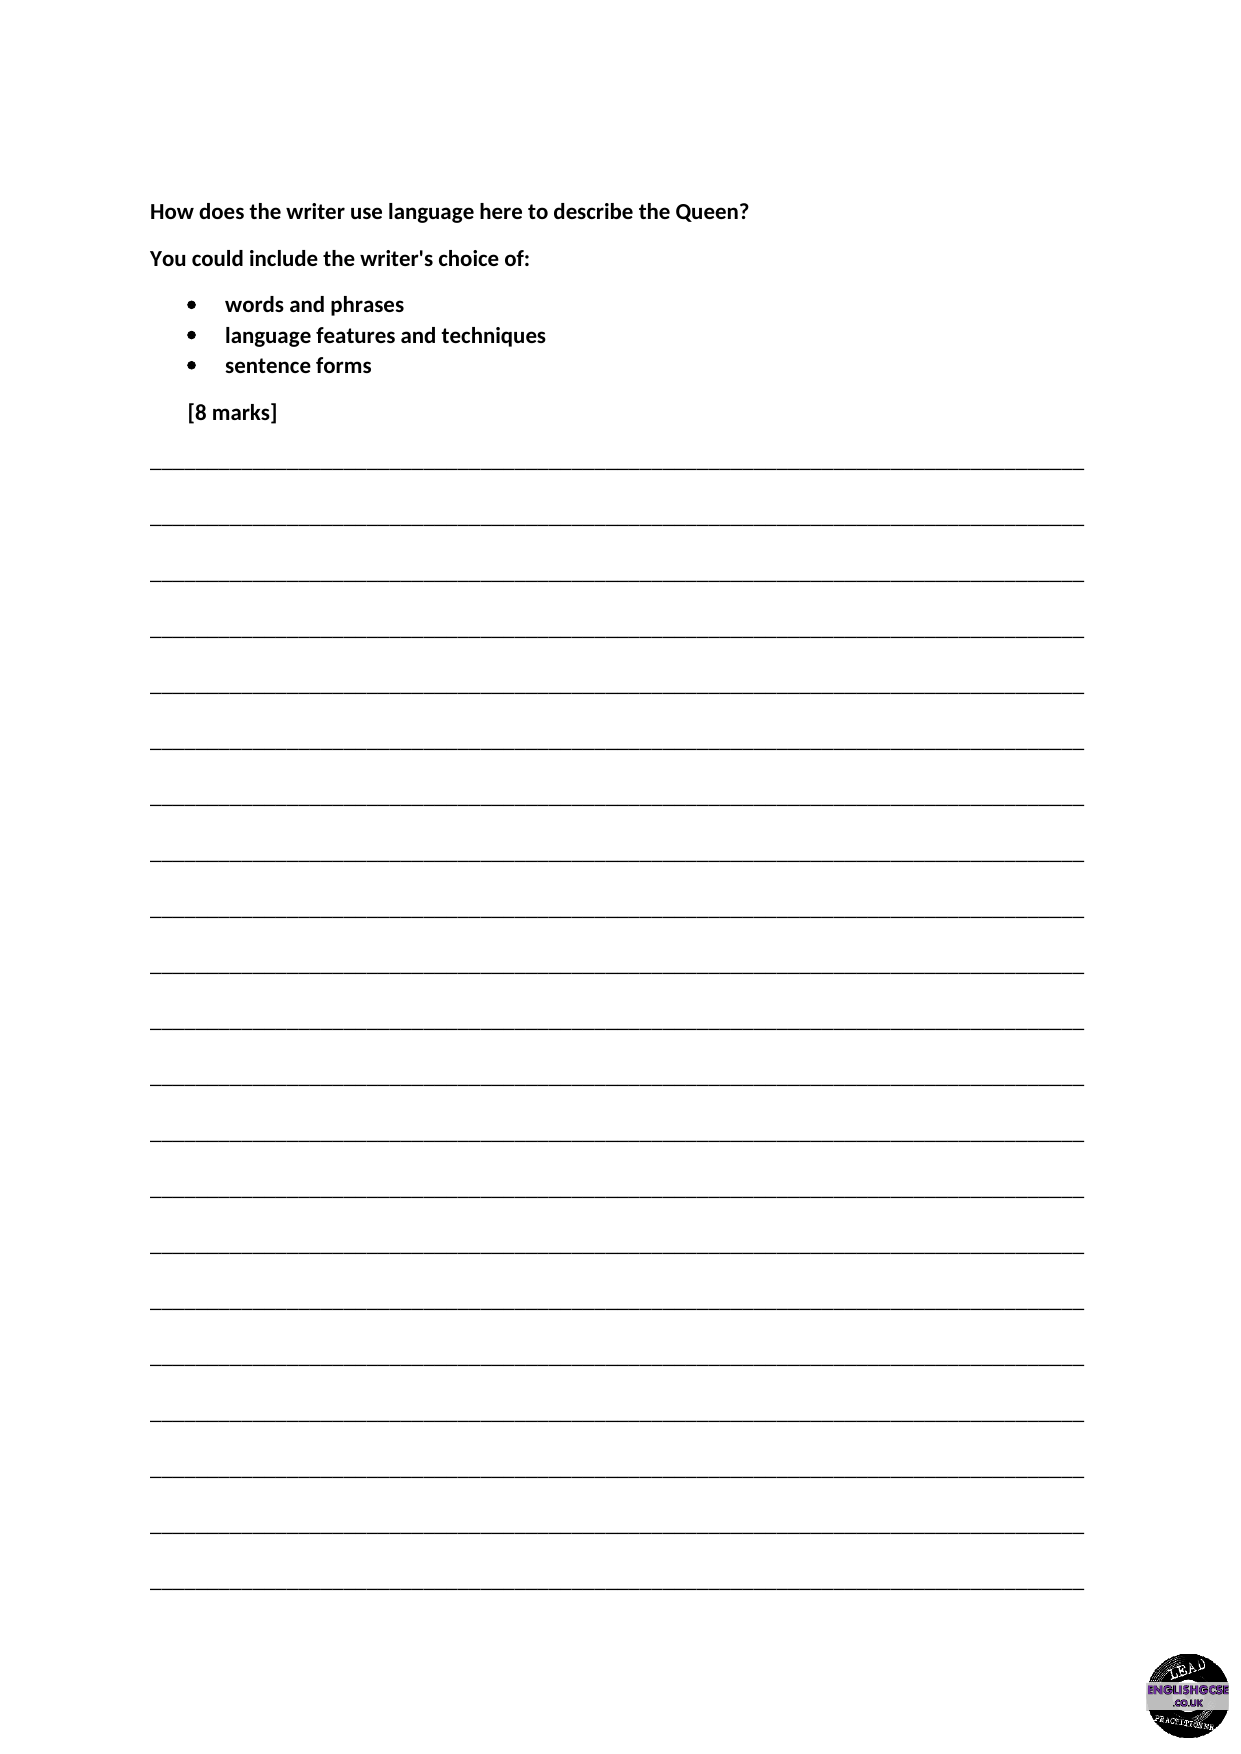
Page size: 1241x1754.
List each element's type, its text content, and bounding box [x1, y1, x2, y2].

text [8 marks] [187, 398, 1090, 426]
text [150, 445, 1090, 1594]
text You could include the writer's choice of: [150, 244, 1090, 272]
picture [1146, 1654, 1229, 1738]
text How does the writer use language here to describe the Queen? [150, 197, 1090, 225]
list sentence forms [187, 351, 1090, 379]
list words and phrases [187, 291, 1090, 319]
list language features and techniques [187, 321, 1090, 349]
